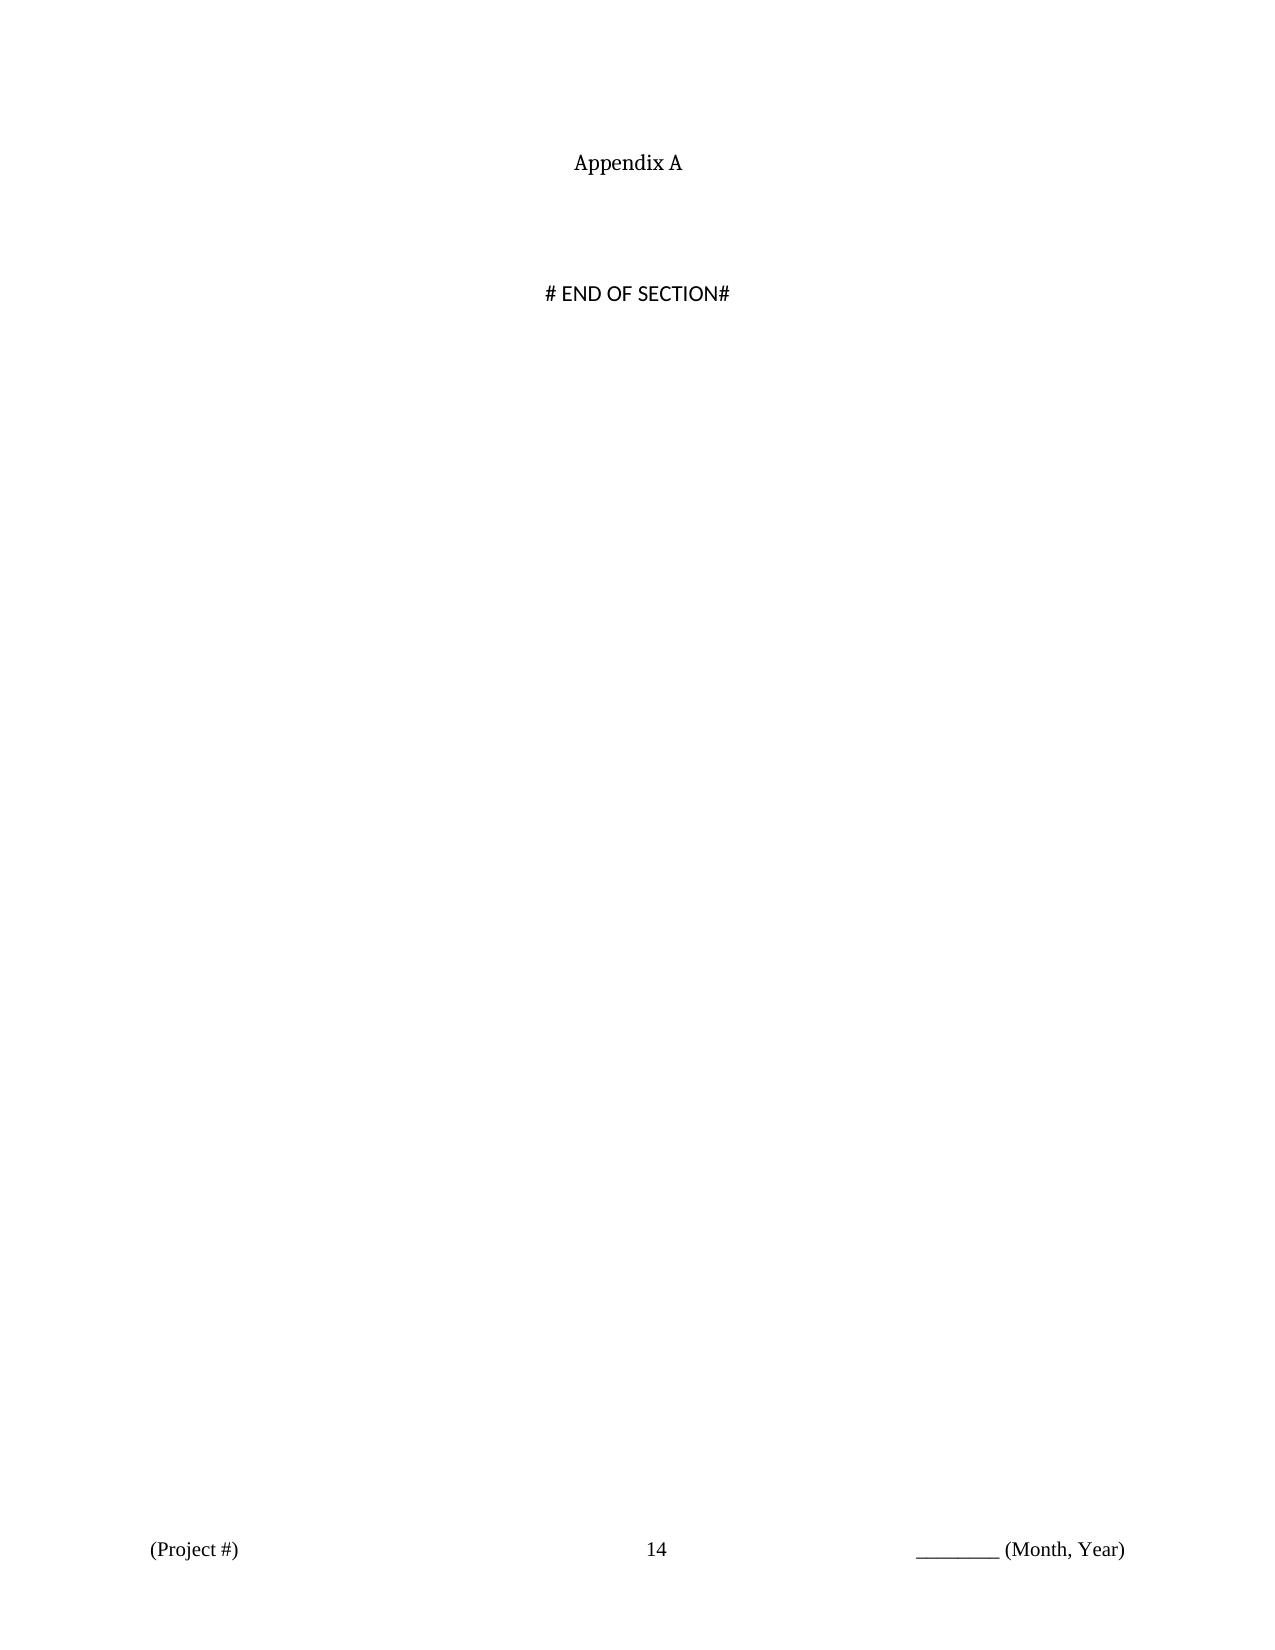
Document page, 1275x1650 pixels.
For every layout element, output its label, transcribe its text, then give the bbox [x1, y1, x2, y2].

text # END OF SECTION# [150, 279, 1125, 307]
text Appendix A [131, 150, 1125, 176]
